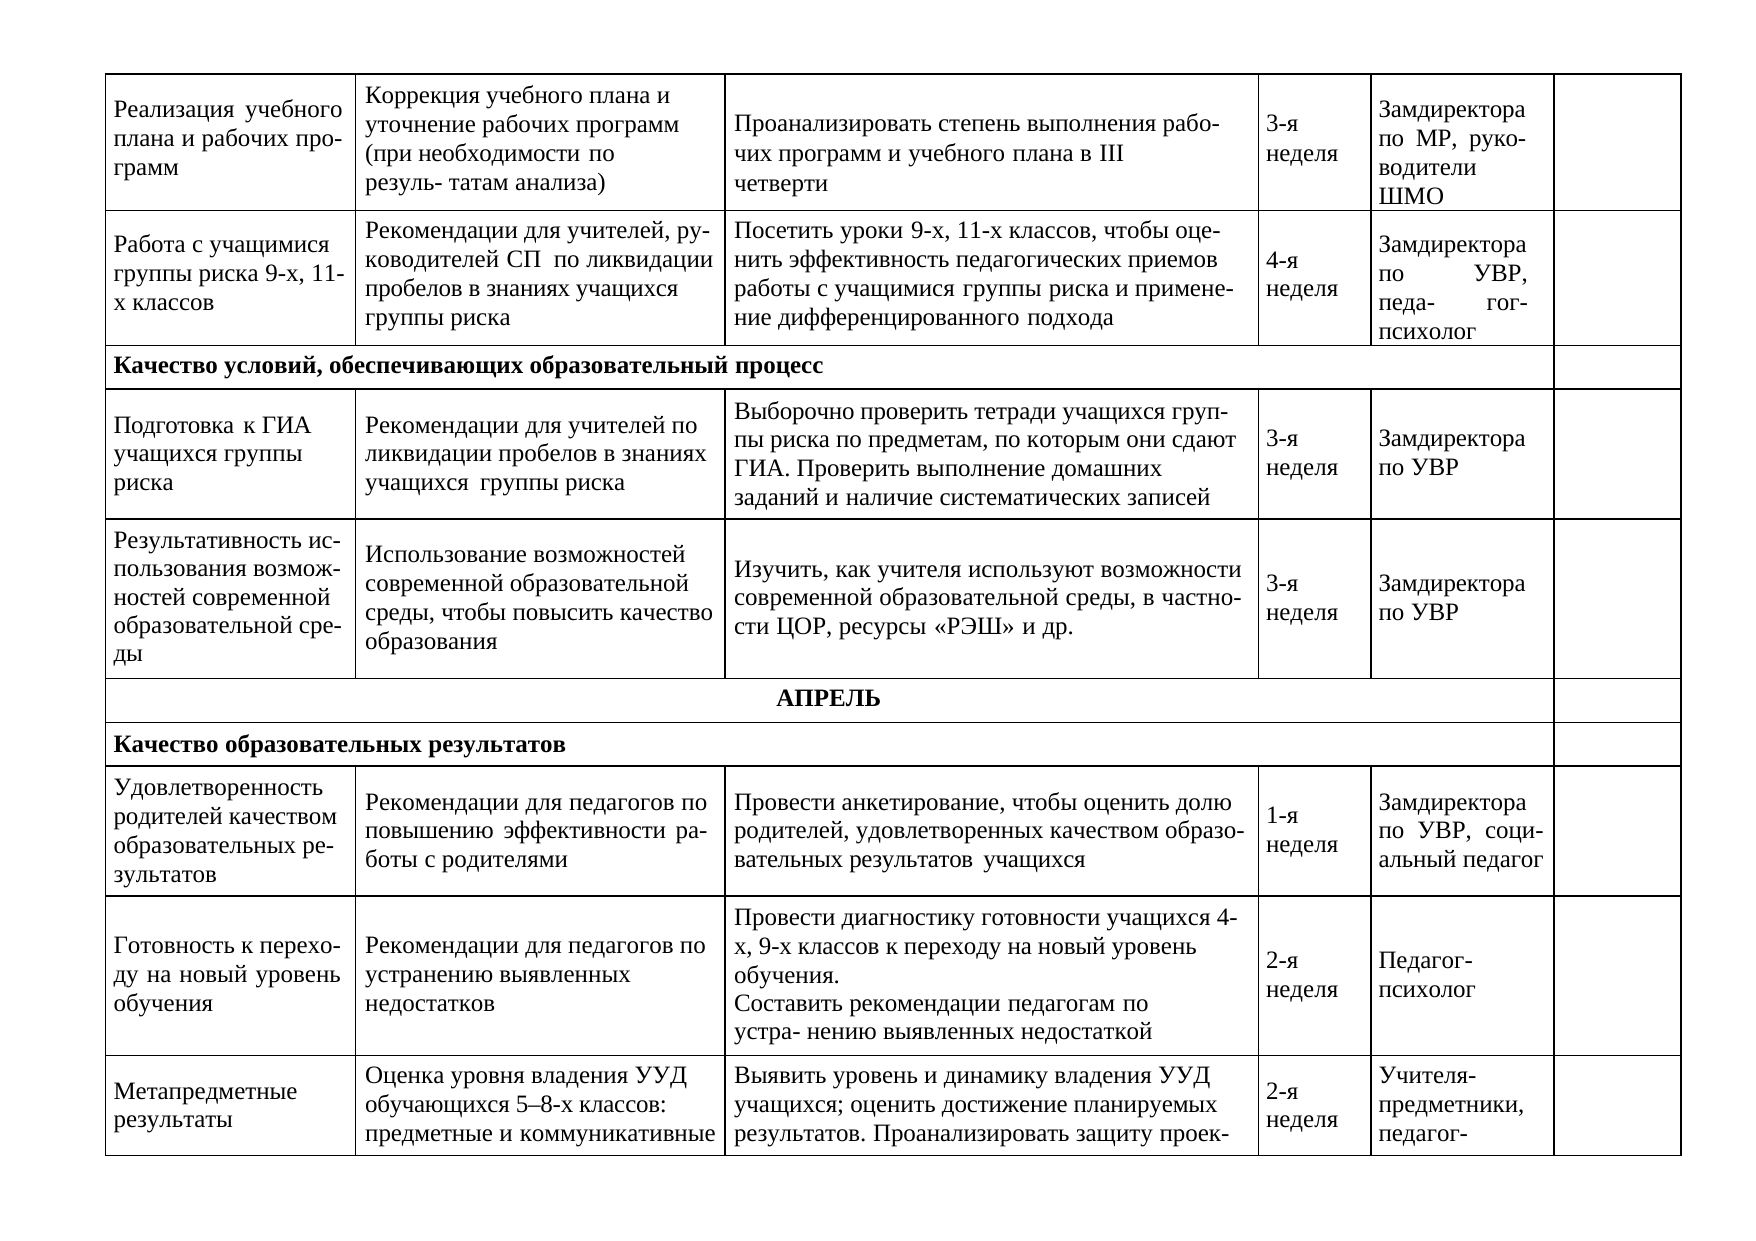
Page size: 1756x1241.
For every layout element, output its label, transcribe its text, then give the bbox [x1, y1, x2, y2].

table_header 3-я неделя [1259, 75, 1370, 209]
table_header Проанализировать степень выполнения рабо- чих программ и учебного плана в III четверти [726, 75, 1258, 209]
table_cell Качество условий, обеспечивающих образовательный процесс [106, 346, 1553, 388]
table_header Замдиректора по МР, руко- водители ШМО [1372, 75, 1553, 209]
table_cell Изучить, как учителя используют возможности современной образовательной среды, в частно- сти ЦОР, ресурсы «РЭШ» и др. [726, 520, 1258, 678]
table_cell Замдиректора по УВР, соци- альный педагог [1372, 767, 1553, 895]
table_header Реализация учебного плана и рабочих про- грамм [106, 75, 355, 209]
table_cell Метапредметные результаты [106, 1056, 355, 1154]
table_cell Выборочно проверить тетради учащихся груп- пы риска по предметам, по которым они сдают ГИА. Проверить выполнение домашних заданий и наличие систематических записей [726, 390, 1258, 518]
table_cell Удовлетворенность родителей качеством образовательных ре- зультатов [106, 767, 355, 895]
table_cell Рекомендации для педагогов по повышению эффективности ра- боты с родителями [356, 767, 724, 895]
table_cell АПРЕЛЬ [106, 679, 1553, 721]
table_cell Готовность к перехо- ду на новый уровень обучения [106, 897, 355, 1054]
table_cell Качество образовательных результатов [106, 723, 1553, 765]
table_cell [1555, 346, 1680, 388]
table_cell Замдиректора по УВР [1372, 520, 1553, 678]
table_cell 2-я неделя [1259, 897, 1370, 1054]
table_cell [1555, 679, 1680, 721]
table_cell Использование возможностей современной образовательной среды, чтобы повысить качество образования [356, 520, 724, 678]
table_cell Рекомендации для педагогов по устранению выявленных недостатков [356, 897, 724, 1054]
table_cell Педагог- психолог [1372, 897, 1553, 1054]
table_header Коррекция учебного плана и уточнение рабочих программ (при необходимости по резуль- татам анализа) [356, 75, 724, 209]
table_cell [1555, 1056, 1680, 1154]
table_cell [1555, 390, 1680, 518]
table_cell [1555, 211, 1680, 344]
table_cell Провести диагностику готовности учащихся 4- х, 9-х классов к переходу на новый уровень обучения. Составить рекомендации педагогам по устра- нению выявленных недостаткой [726, 897, 1258, 1054]
table_cell 1-я неделя [1259, 767, 1370, 895]
table_cell 3-я неделя [1259, 390, 1370, 518]
table_cell 2-я неделя [1259, 1056, 1370, 1154]
table_cell Замдиректора по УВР, педа- гог-психолог [1372, 211, 1553, 344]
table_cell Работа с учащимися группы риска 9-х, 11- х классов [106, 211, 355, 344]
table_cell 3-я неделя [1259, 520, 1370, 678]
table_cell Провести анкетирование, чтобы оценить долю родителей, удовлетворенных качеством образо- вательных результатов учащихся [726, 767, 1258, 895]
table_cell 4-я неделя [1259, 211, 1370, 344]
table_cell [1555, 723, 1680, 765]
table_cell [1555, 520, 1680, 678]
table_cell [1555, 767, 1680, 895]
table_cell [1555, 897, 1680, 1054]
table_cell Выявить уровень и динамику владения УУД учащихся; оценить достижение планируемых результатов. Проанализировать защиту проек- [726, 1056, 1258, 1154]
table_cell Оценка уровня владения УУД обучающихся 5–8-х классов: предметные и коммуникативные [356, 1056, 724, 1154]
table_cell Рекомендации для учителей, ру- ководителей СП по ликвидации пробелов в знаниях учащихся группы риска [356, 211, 724, 344]
table_cell Подготовка к ГИА учащихся группы риска [106, 390, 355, 518]
table_header [1555, 75, 1680, 209]
table_cell Посетить уроки 9-х, 11-х классов, чтобы оце- нить эффективность педагогических приемов работы с учащимися группы риска и примене- ние дифференцированного подхода [726, 211, 1258, 344]
table_cell Рекомендации для учителей по ликвидации пробелов в знаниях учащихся группы риска [356, 390, 724, 518]
table_cell Замдиректора по УВР [1372, 390, 1553, 518]
table_cell Учителя- предметники, педагог- [1372, 1056, 1553, 1154]
table_cell Результативность ис- пользования возмож- ностей современной образовательной сре- ды [106, 520, 355, 678]
